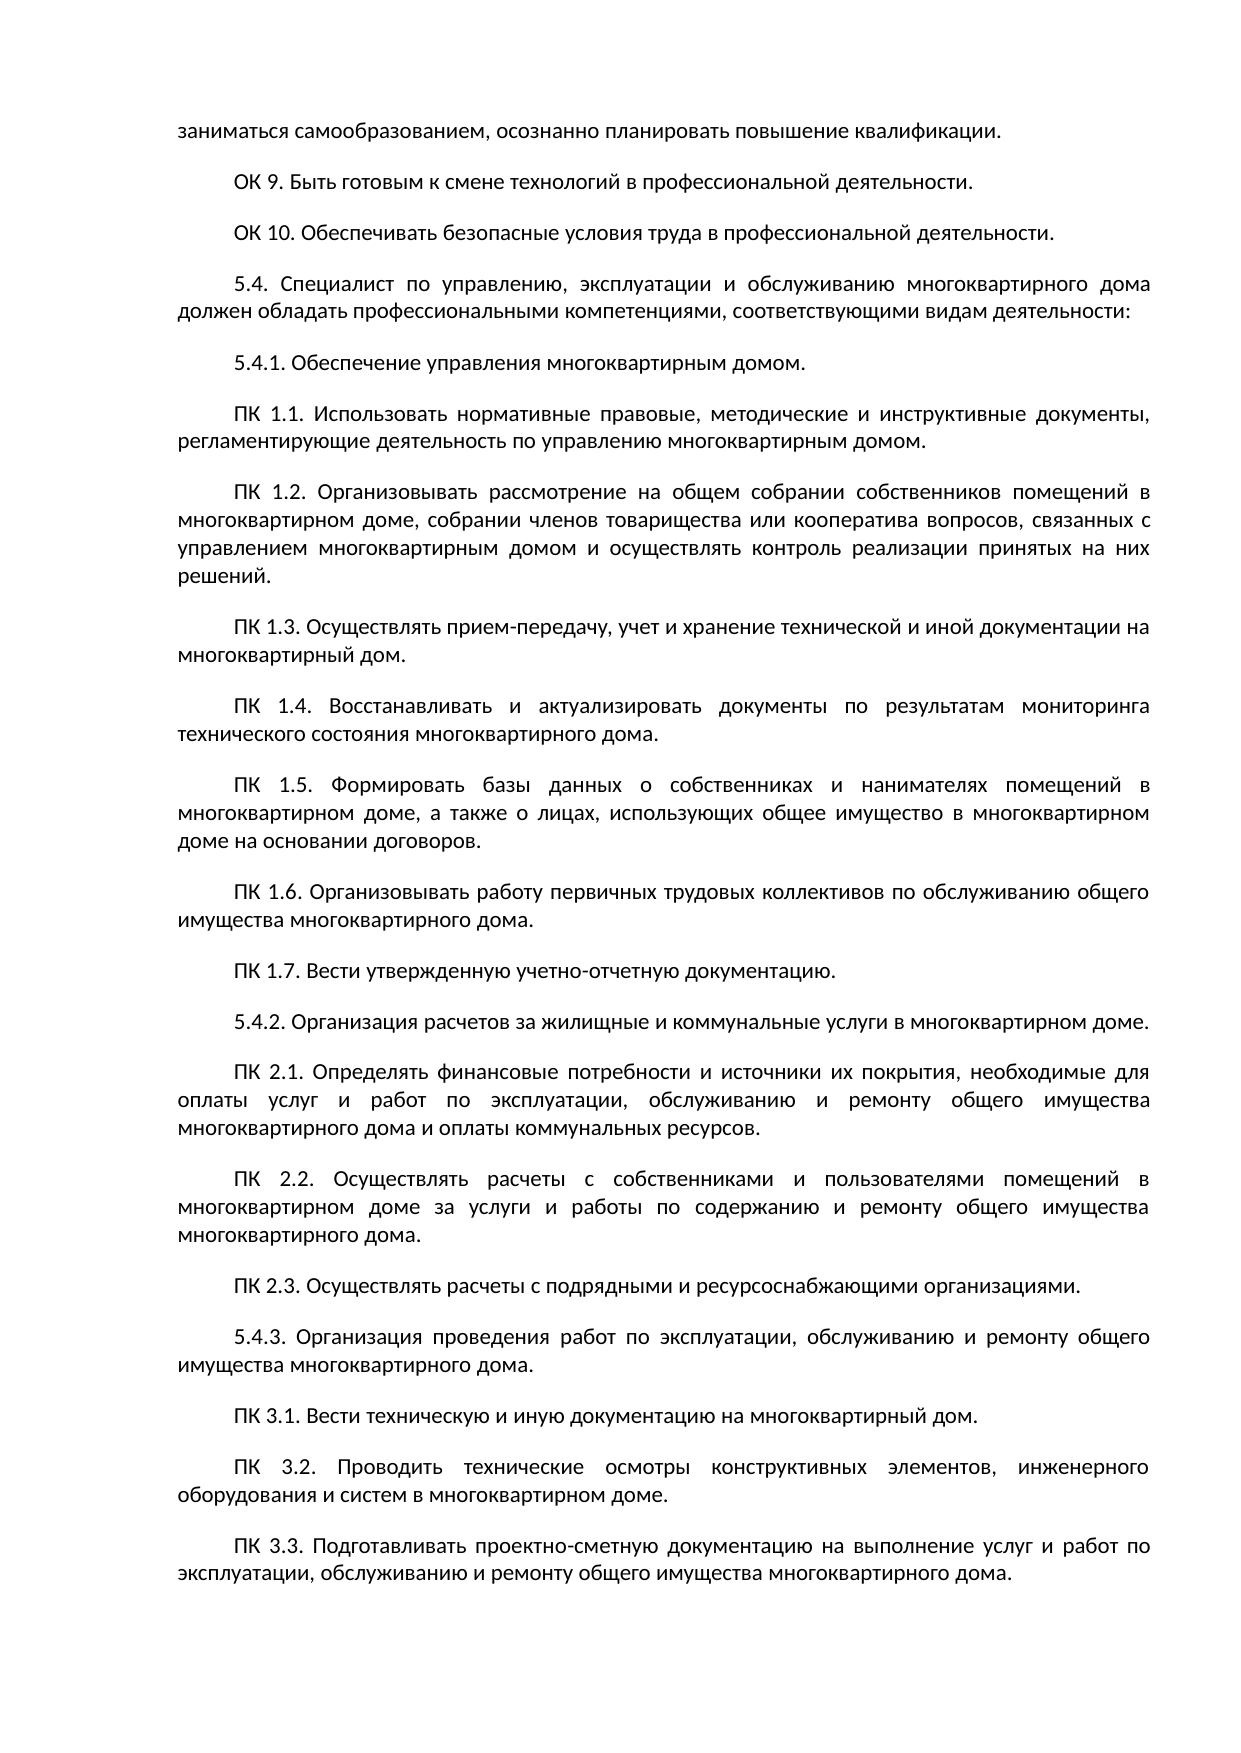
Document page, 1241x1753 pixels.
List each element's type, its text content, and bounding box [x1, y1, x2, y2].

text ПК 1.4. Восстанавливать и актуализировать документы по результатам мониторинга [233, 691, 1177, 719]
text доме на основании договоров. [177, 826, 1177, 854]
text ОК 10. Обеспечивать безопасные условия труда в профессиональной деятельности. [233, 218, 1081, 246]
text решений. [177, 561, 1177, 589]
text ПК 3.3. Подготавливать проектно-сметную документацию на выполнение услуг и работ по [233, 1531, 1176, 1559]
text ПК 3.1. Вести техническую и иную документацию на многоквартирный дом. [233, 1401, 1003, 1429]
text многоквартирном доме за услуги и работы по содержанию и ремонту общего имущества [177, 1192, 1176, 1220]
text ПК 1.7. Вести утвержденную учетно-отчетную документацию. [233, 956, 862, 984]
text .4. Специалист по управлению, эксплуатации и обслуживанию многоквартирного дома [245, 269, 1177, 297]
text ПК 2.2. Осуществлять расчеты с собственниками и пользователями помещений в [233, 1164, 1176, 1192]
text многоквартирном доме, а также о лицах, использующих общее имущество в многоквартирном [177, 798, 1177, 826]
text технического состояния многоквартирного дома. [177, 719, 1177, 747]
text .4.3. Организация проведения работ по эксплуатации, обслуживанию и ремонту общего [245, 1322, 1176, 1350]
text многоквартирного дома и оплаты коммунальных ресурсов. [177, 1113, 1176, 1141]
text ПК 1.5. Формировать базы данных о собственниках и нанимателях помещений в [233, 770, 1177, 798]
text ПК 1.6. Организовывать работу первичных трудовых коллективов по обслуживанию общего [233, 877, 1176, 905]
text имущества многоквартирного дома. [177, 905, 1176, 933]
text заниматься самообразованием, осознанно планировать повышение квалификации. [177, 116, 1081, 144]
text должен обладать профессиональными компетенциями, соответствующими видам деятельности: [177, 296, 1159, 324]
text ПК 1.3. Осуществлять прием-передачу, учет и хранение технической и иной документации на [233, 612, 1177, 640]
text ПК 3.2. Проводить технические осмотры конструктивных элементов, инженерного [233, 1452, 1176, 1480]
text ПК 2.1. Определять финансовые потребности и источники их покрытия, необходимые для [233, 1057, 1176, 1085]
text управлением многоквартирным домом и осуществлять контроль реализации принятых на них [177, 533, 1177, 561]
text ПК 1.1. Использовать нормативные правовые, методические и инструктивные документы, [233, 398, 1177, 427]
text .4.2. Организация расчетов за жилищные и коммунальные услуги в многоквартирном доме. [245, 1007, 1175, 1035]
text ОК 9. Быть готовым к смене технологий в профессиональной деятельности. [233, 167, 1081, 195]
text оборудования и систем в многоквартирном доме. [177, 1480, 1176, 1508]
text имущества многоквартирного дома. [177, 1350, 559, 1378]
text эксплуатации, обслуживанию и ремонту общего имущества многоквартирного дома. [177, 1559, 1176, 1586]
text ПК 2.3. Осуществлять расчеты с подрядными и ресурсоснабжающими организациями. [233, 1271, 1107, 1299]
text ПК 1.2. Организовывать рассмотрение на общем собрании собственников помещений в [233, 477, 1177, 505]
text .4.1. Обеспечение управления многоквартирным домом. [245, 347, 831, 376]
text многоквартирном доме, собрании членов товарищества или кооператива вопросов, связанных с [177, 505, 1177, 533]
text оплаты услуг и работ по эксплуатации, обслуживанию и ремонту общего имущества [177, 1085, 1176, 1113]
text регламентирующие деятельность по управлению многоквартирным домом. [177, 427, 1177, 454]
text многоквартирный дом. [177, 640, 1177, 668]
text многоквартирного дома. [177, 1220, 1176, 1248]
